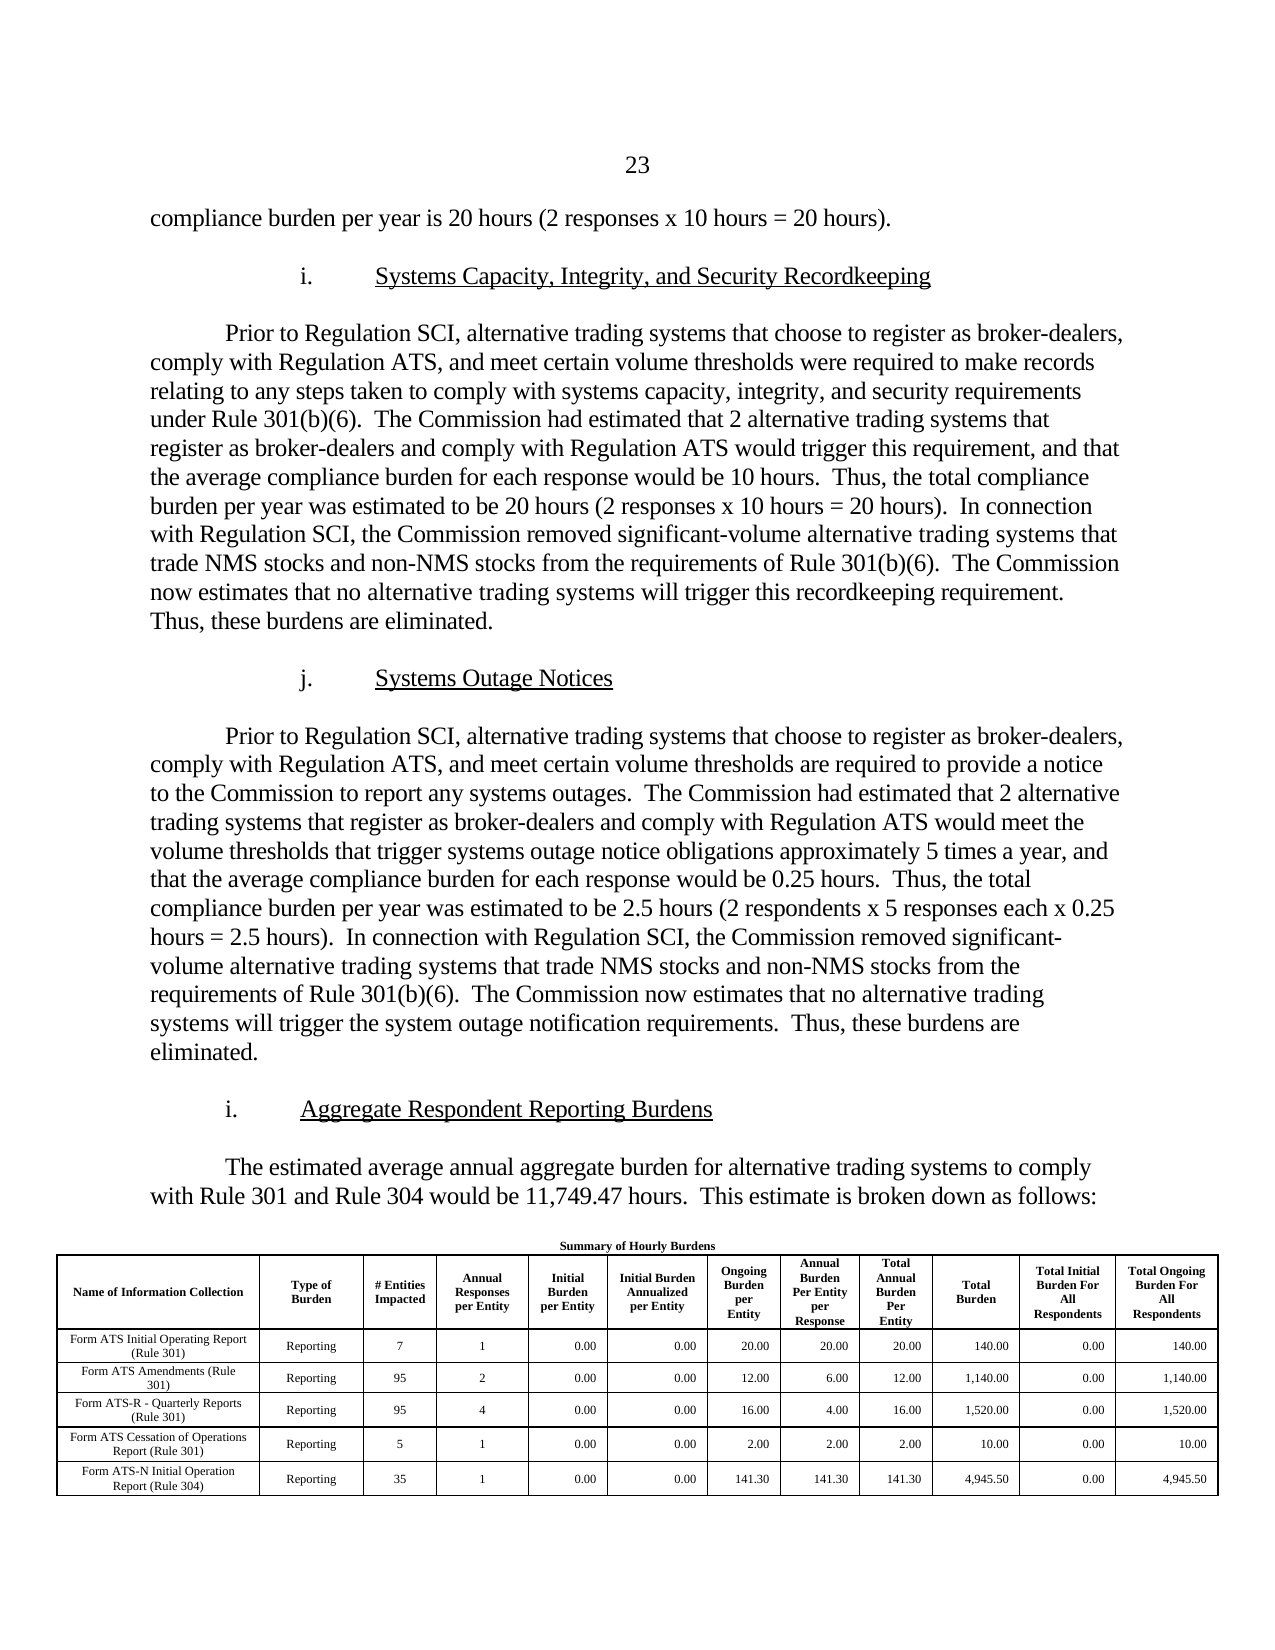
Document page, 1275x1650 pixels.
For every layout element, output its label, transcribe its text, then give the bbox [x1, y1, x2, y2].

table_cell 16.00 [860, 1393, 932, 1426]
table_cell 2.00 [781, 1428, 859, 1461]
table_cell 0.00 [1020, 1330, 1115, 1362]
table_cell 0.00 [608, 1428, 707, 1461]
text The estimated average annual aggregate burden for alternative trading systems to comply with Rule 301 and Rule 304 would be 11,749.47 hours. This estimate is broken down as follows: [150, 1152, 1125, 1209]
table_cell Total Initial Burden For All Respondents [1020, 1256, 1115, 1328]
table_cell 20.00 [781, 1330, 859, 1362]
table_cell 95 [364, 1393, 436, 1426]
table_cell 4 [437, 1393, 528, 1426]
table_cell 12.00 [708, 1363, 780, 1392]
table_cell Name of Information Collection [58, 1256, 259, 1328]
table_cell 141.30 [860, 1462, 932, 1495]
table_cell 0.00 [608, 1393, 707, 1426]
table_cell 20.00 [708, 1330, 780, 1362]
table_cell 6.00 [781, 1363, 859, 1392]
table_cell 0.00 [608, 1330, 707, 1362]
table_cell 95 [364, 1363, 436, 1392]
table_cell 1,140.00 [1116, 1363, 1217, 1392]
table_cell 1,520.00 [933, 1393, 1019, 1426]
table_cell 7 [364, 1330, 436, 1362]
table_cell 12.00 [860, 1363, 932, 1392]
table_cell 2.00 [708, 1428, 780, 1461]
table_cell 16.00 [708, 1393, 780, 1426]
table_cell Total Annual Burden Per Entity [860, 1256, 932, 1328]
table_cell Annual Burden Per Entity per Response [781, 1256, 859, 1328]
table_cell 0.00 [1020, 1462, 1115, 1495]
table_cell 10.00 [1116, 1428, 1217, 1461]
table_cell Type of Burden [260, 1256, 363, 1328]
text i. Aggregate Respondent Reporting Burdens [150, 1094, 1125, 1123]
table_cell 4,945.50 [933, 1462, 1019, 1495]
table_cell 141.30 [781, 1462, 859, 1495]
table_cell 1,140.00 [933, 1363, 1019, 1392]
table_cell 5 [364, 1428, 436, 1461]
text Prior to Regulation SCI, alternative trading systems that choose to register as broker-dealers, comply with Regulation ATS, and meet certain volume thresholds were required to make records relating to any steps taken to comply with systems capacity, integrity, and security requirements under Rule 301(b)(6). The Commission had estimated that 2 alternative trading systems that register as broker-dealers and comply with Regulation ATS would trigger this requirement, and that the average compliance burden for each response would be 10 hours. Thus, the total compliance burden per year was estimated to be 20 hours (2 responses x 10 hours = 20 hours). In connection with Regulation SCI, the Commission removed significant-volume alternative trading systems that trade NMS stocks and non-NMS stocks from the requirements of Rule 301(b)(6). The Commission now estimates that no alternative trading systems will trigger this recordkeeping requirement. Thus, these burdens are eliminated. [150, 318, 1125, 634]
table_cell Form ATS Amendments (Rule 301) [58, 1363, 259, 1392]
table_header Summary of Hourly Burdens [57, 1238, 1218, 1254]
table_cell 140.00 [1116, 1330, 1217, 1362]
table_cell 4.00 [781, 1393, 859, 1426]
table_cell Reporting [260, 1462, 363, 1495]
table_cell 1,520.00 [1116, 1393, 1217, 1426]
table_cell Total Burden [933, 1256, 1019, 1328]
table_cell 0.00 [1020, 1393, 1115, 1426]
table_cell 0.00 [529, 1363, 607, 1392]
table_cell Reporting [260, 1393, 363, 1426]
table_cell 0.00 [1020, 1428, 1115, 1461]
table_cell 140.00 [933, 1330, 1019, 1362]
table_cell 1 [437, 1330, 528, 1362]
table_cell Ongoing Burden per Entity [708, 1256, 780, 1328]
table_cell Annual Responses per Entity [437, 1256, 528, 1328]
table_cell Initial Burden per Entity [529, 1256, 607, 1328]
table_cell 10.00 [933, 1428, 1019, 1461]
table_cell Reporting [260, 1363, 363, 1392]
table_cell 0.00 [608, 1462, 707, 1495]
table_cell 1 [437, 1428, 528, 1461]
table_cell 2 [437, 1363, 528, 1392]
table_cell 0.00 [529, 1393, 607, 1426]
table_cell 141.30 [708, 1462, 780, 1495]
table_cell Form ATS Cessation of Operations Report (Rule 301) [58, 1428, 259, 1461]
table_cell Reporting [260, 1428, 363, 1461]
table_cell Form ATS Initial Operating Report (Rule 301) [58, 1330, 259, 1362]
table_cell 20.00 [860, 1330, 932, 1362]
table_cell 0.00 [529, 1462, 607, 1495]
table_cell 4,945.50 [1116, 1462, 1217, 1495]
table_cell 0.00 [529, 1428, 607, 1461]
table_cell 0.00 [1020, 1363, 1115, 1392]
text i. Systems Capacity, Integrity, and Security Recordkeeping [150, 261, 1125, 289]
table_cell # Entities Impacted [364, 1256, 436, 1328]
text Prior to Regulation SCI, alternative trading systems that choose to register as broker-dealers, comply with Regulation ATS, and meet certain volume thresholds are required to provide a notice to the Commission to report any systems outages. The Commission had estimated that 2 alternative trading systems that register as broker-dealers and comply with Regulation ATS would meet the volume thresholds that trigger systems outage notice obligations approximately 5 times a year, and that the average compliance burden for each response would be 0.25 hours. Thus, the total compliance burden per year was estimated to be 2.5 hours (2 respondents x 5 responses each x 0.25 hours = 2.5 hours). In connection with Regulation SCI, the Commission removed significant-volume alternative trading systems that trade NMS stocks and non-NMS stocks from the requirements of Rule 301(b)(6). The Commission now estimates that no alternative trading systems will trigger the system outage notification requirements. Thus, these burdens are eliminated. [150, 721, 1125, 1066]
table_cell Total Ongoing Burden For All Respondents [1116, 1256, 1217, 1328]
text j. Systems Outage Notices [150, 663, 1125, 692]
table_cell 2.00 [860, 1428, 932, 1461]
table_cell 35 [364, 1462, 436, 1495]
table_cell Initial Burden Annualized per Entity [608, 1256, 707, 1328]
table_cell Form ATS-R - Quarterly Reports (Rule 301) [58, 1393, 259, 1426]
table_cell Reporting [260, 1330, 363, 1362]
table_cell 1 [437, 1462, 528, 1495]
table_cell 0.00 [608, 1363, 707, 1392]
table_cell 0.00 [529, 1330, 607, 1362]
table_cell Form ATS-N Initial Operation Report (Rule 304) [58, 1462, 259, 1495]
